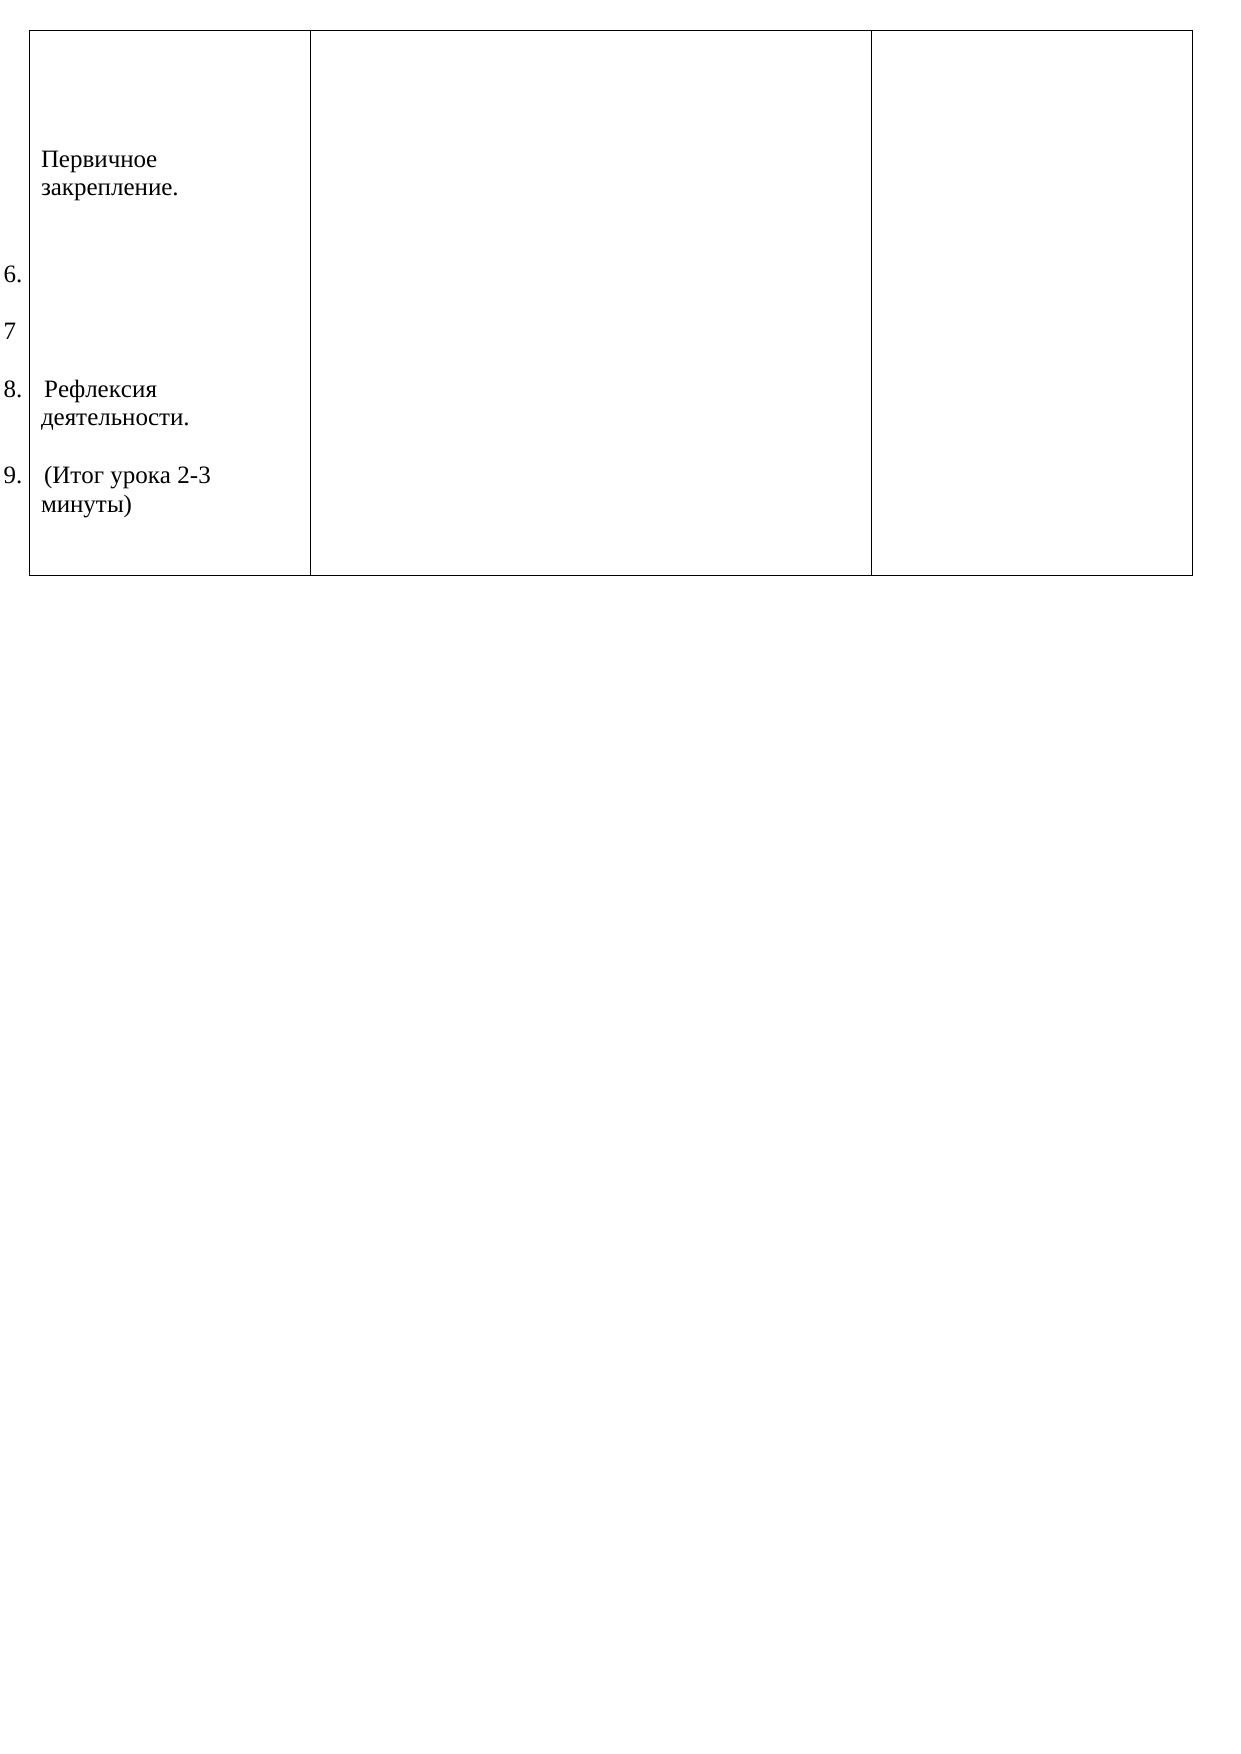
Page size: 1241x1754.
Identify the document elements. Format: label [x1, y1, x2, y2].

table_cell [311, 31, 871, 810]
table_cell [30, 31, 310, 810]
table_cell [872, 31, 1192, 810]
